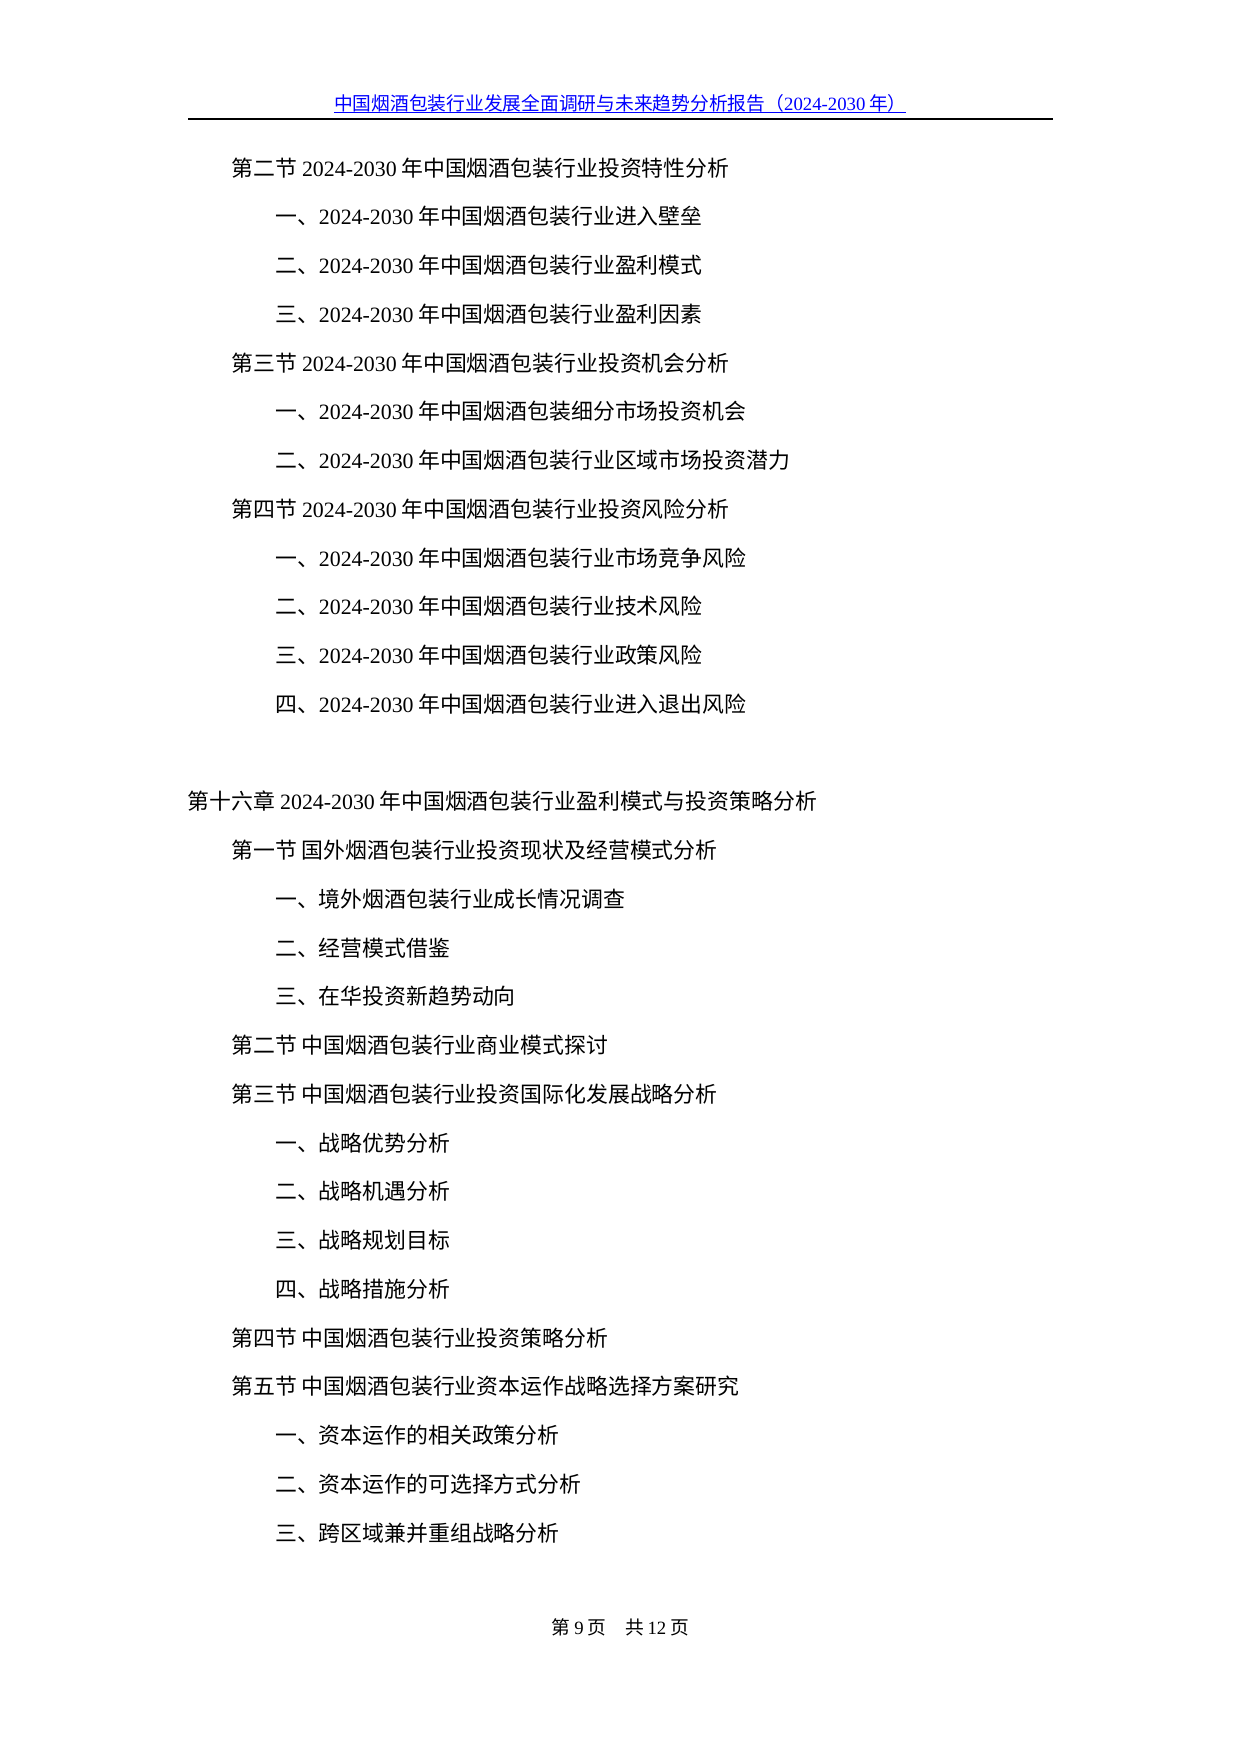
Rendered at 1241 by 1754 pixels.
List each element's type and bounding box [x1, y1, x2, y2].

text [187, 150, 1053, 1548]
